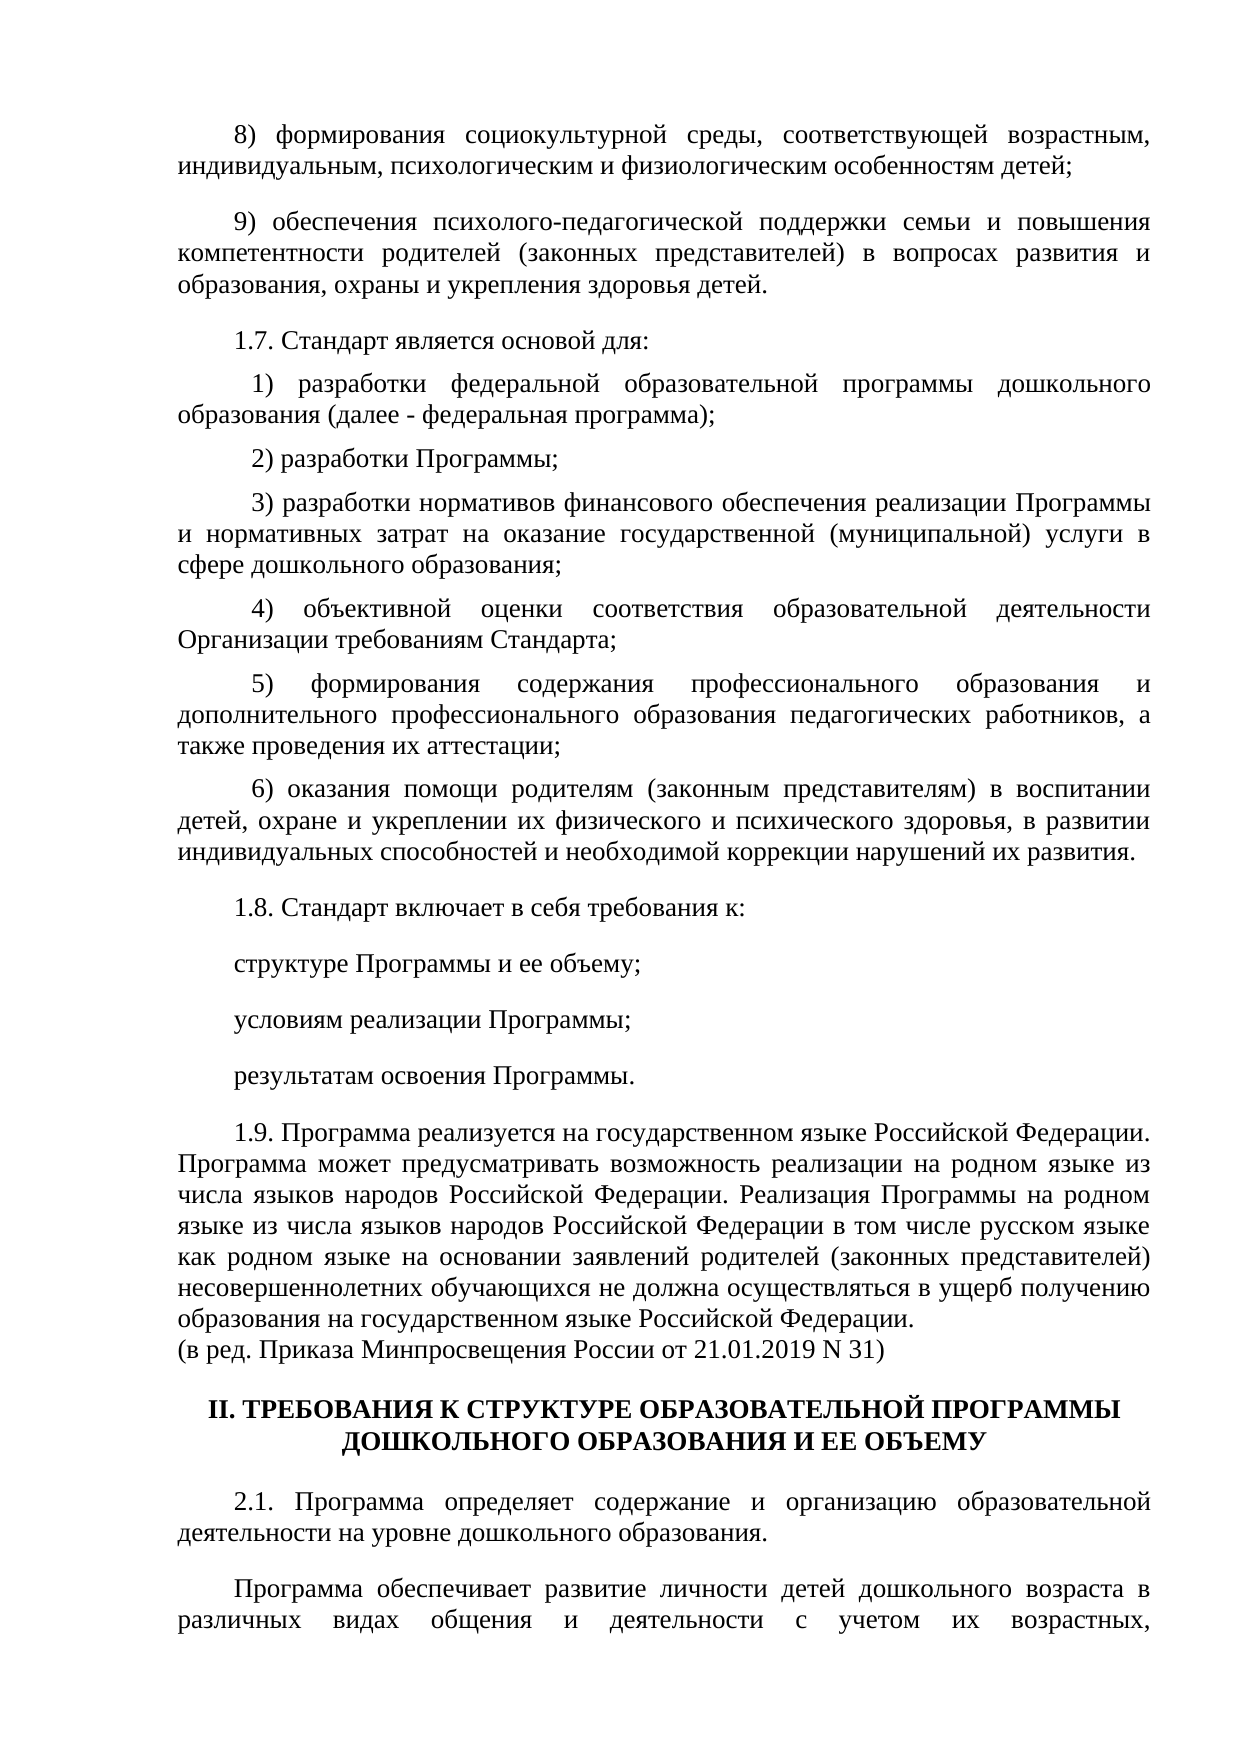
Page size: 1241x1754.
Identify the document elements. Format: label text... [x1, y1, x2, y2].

text результатам освоения Программы. [177, 1059, 1152, 1091]
text 4) объективной оценки соответствия образовательной деятельности Организации требованиям Стандарта; [177, 592, 1152, 654]
text 3) разработки нормативов финансового обеспечения реализации Программы и нормативных затрат на оказание государственной (муниципальной) услуги в сфере дошкольного образования; [177, 486, 1152, 579]
text 2.1. Программа определяет содержание и организацию образовательной деятельности на уровне дошкольного образования. [177, 1484, 1152, 1547]
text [177, 1572, 1152, 1634]
text 1) разработки федеральной образовательной программы дошкольного образования (далее - федеральная программа); [177, 367, 1152, 430]
text 9) обеспечения психолого-педагогической поддержки семьи и повышения компетентности родителей (законных представителей) в вопросах развития и образования, охраны и укрепления здоровья детей. [177, 205, 1152, 299]
text 2) разработки Программы; [177, 442, 1152, 473]
text II. ТРЕБОВАНИЯ К СТРУКТУРЕ ОБРАЗОВАТЕЛЬНОЙ ПРОГРАММЫ [177, 1393, 1152, 1425]
text условиям реализации Программы; [177, 1003, 1152, 1034]
text (в ред. Приказа Минпросвещения России от 21.01.2019 N 31) [177, 1334, 1152, 1365]
text 1.7. Стандарт является основой для: [177, 324, 1152, 355]
text структуре Программы и ее объему; [177, 947, 1152, 978]
text 1.9. Программа реализуется на государственном языке Российской Федерации. Программа может предусматривать возможность реализации на родном языке из числа языков народов Российской Федерации. Реализация Программы на родном языке из числа языков народов Российской Федерации в том числе русском языке как родном языке на основании заявлений родителей (законных представителей) несовершеннолетних обучающихся не должна осуществляться в ущерб получению образования на государственном языке Российской Федерации. [177, 1116, 1152, 1334]
text 5) формирования содержания профессионального образования и дополнительного профессионального образования педагогических работников, а также проведения их аттестации; [177, 667, 1152, 760]
text ДОШКОЛЬНОГО ОБРАЗОВАНИЯ И ЕЕ ОБЪЕМУ [177, 1425, 1152, 1456]
text 6) оказания помощи родителям (законным представителям) в воспитании детей, охране и укреплении их физического и психического здоровья, в развитии индивидуальных способностей и необходимой коррекции нарушений их развития. [177, 773, 1152, 866]
text 8) формирования социокультурной среды, соответствующей возрастным, индивидуальным, психологическим и физиологическим особенностям детей; [177, 118, 1152, 180]
text 1.8. Стандарт включает в себя требования к: [177, 891, 1152, 922]
